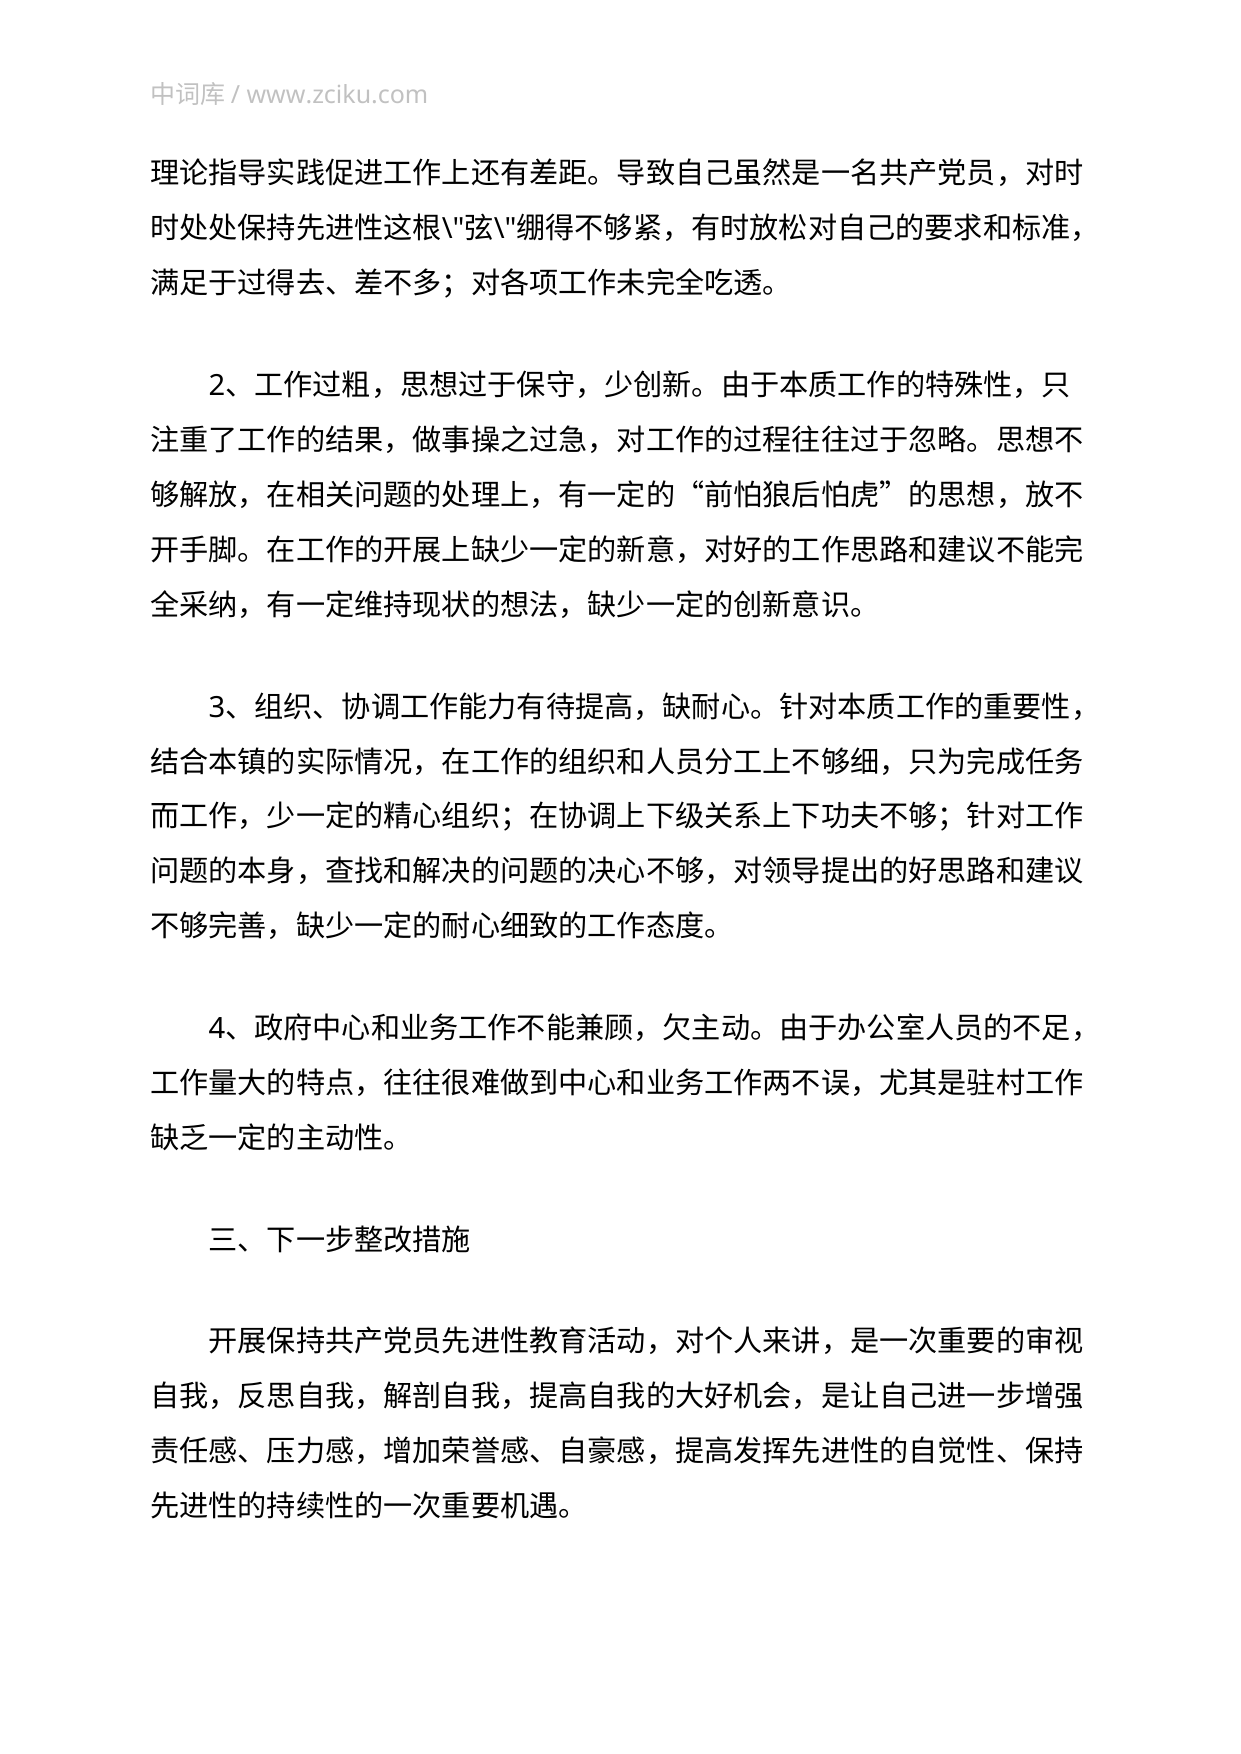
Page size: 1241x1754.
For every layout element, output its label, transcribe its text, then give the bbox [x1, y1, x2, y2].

text 4、政府中心和业务工作不能兼顾，欠主动。由于办公室人员的不足，工作量大的特点，往往很难做到中心和业务工作两不误，尤其是驻村工作缺乏一定的主动性。 [150, 1004, 1090, 1157]
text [150, 150, 1090, 302]
text 开展保持共产党员先进性教育活动，对个人来讲，是一次重要的审视自我，反思自我，解剖自我，提高自我的大好机会，是让自己进一步增强责任感、压力感，增加荣誉感、自豪感，提高发挥先进性的自觉性、保持先进性的持续性的一次重要机遇。 [150, 1318, 1090, 1525]
text 三、下一步整改措施 [150, 1216, 1090, 1258]
text 2、工作过粗，思想过于保守，少创新。由于本质工作的特殊性，只注重了工作的结果，做事操之过急，对工作的过程往往过于忽略。思想不够解放，在相关问题的处理上，有一定的“前怕狼后怕虎”的思想，放不开手脚。在工作的开展上缺少一定的新意，对好的工作思路和建议不能完全采纳，有一定维持现状的想法，缺少一定的创新意识。 [150, 362, 1090, 624]
text 3、组织、协调工作能力有待提高，缺耐心。针对本质工作的重要性，结合本镇的实际情况，在工作的组织和人员分工上不够细，只为完成任务而工作，少一定的精心组织；在协调上下级关系上下功夫不够；针对工作问题的本身，查找和解决的问题的决心不够，对领导提出的好思路和建议不够完善，缺少一定的耐心细致的工作态度。 [150, 683, 1090, 945]
